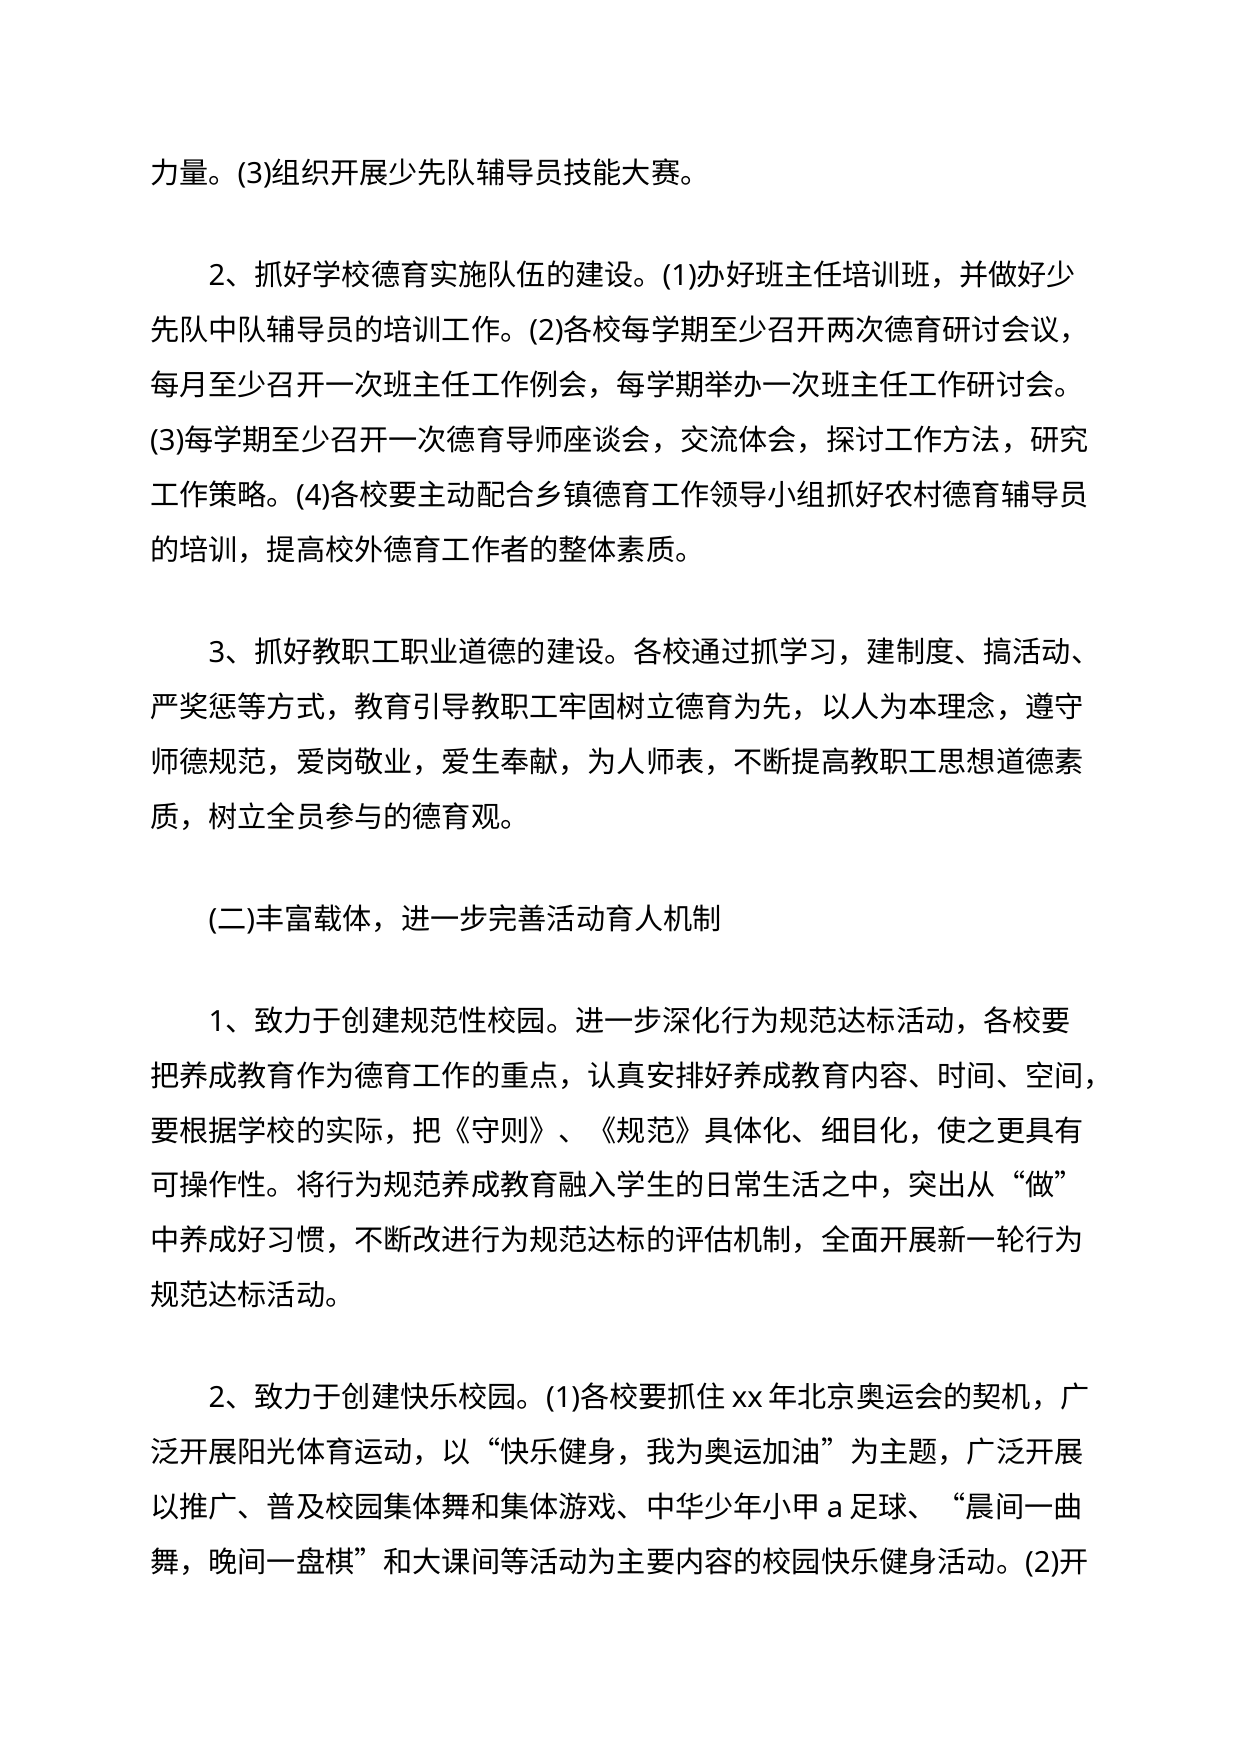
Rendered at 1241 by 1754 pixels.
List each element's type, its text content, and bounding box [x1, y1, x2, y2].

text 3、抓好教职工职业道德的建设。各校通过抓学习，建制度、搞活动、严奖惩等方式，教育引导教职工牢固树立德育为先，以人为本理念，遵守师德规范，爱岗敬业，爱生奉献，为人师表，不断提高教职工思想道德素质，树立全员参与的德育观。 [150, 629, 1090, 836]
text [150, 1373, 1090, 1581]
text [150, 150, 1090, 192]
text 1、致力于创建规范性校园。进一步深化行为规范达标活动，各校要把养成教育作为德育工作的重点，认真安排好养成教育内容、时间、空间，要根据学校的实际，把《守则》、《规范》具体化、细目化，使之更具有可操作性。将行为规范养成教育融入学生的日常生活之中，突出从“做”中养成好习惯，不断改进行为规范达标的评估机制，全面开展新一轮行为规范达标活动。 [150, 997, 1090, 1314]
text 2、抓好学校德育实施队伍的建设。(1)办好班主任培训班，并做好少先队中队辅导员的培训工作。(2)各校每学期至少召开两次德育研讨会议，每月至少召开一次班主任工作例会，每学期举办一次班主任工作研讨会。(3)每学期至少召开一次德育导师座谈会，交流体会，探讨工作方法，研究工作策略。(4)各校要主动配合乡镇德育工作领导小组抓好农村德育辅导员的培训，提高校外德育工作者的整体素质。 [150, 252, 1090, 569]
text (二)丰富载体，进一步完善活动育人机制 [150, 895, 1090, 938]
